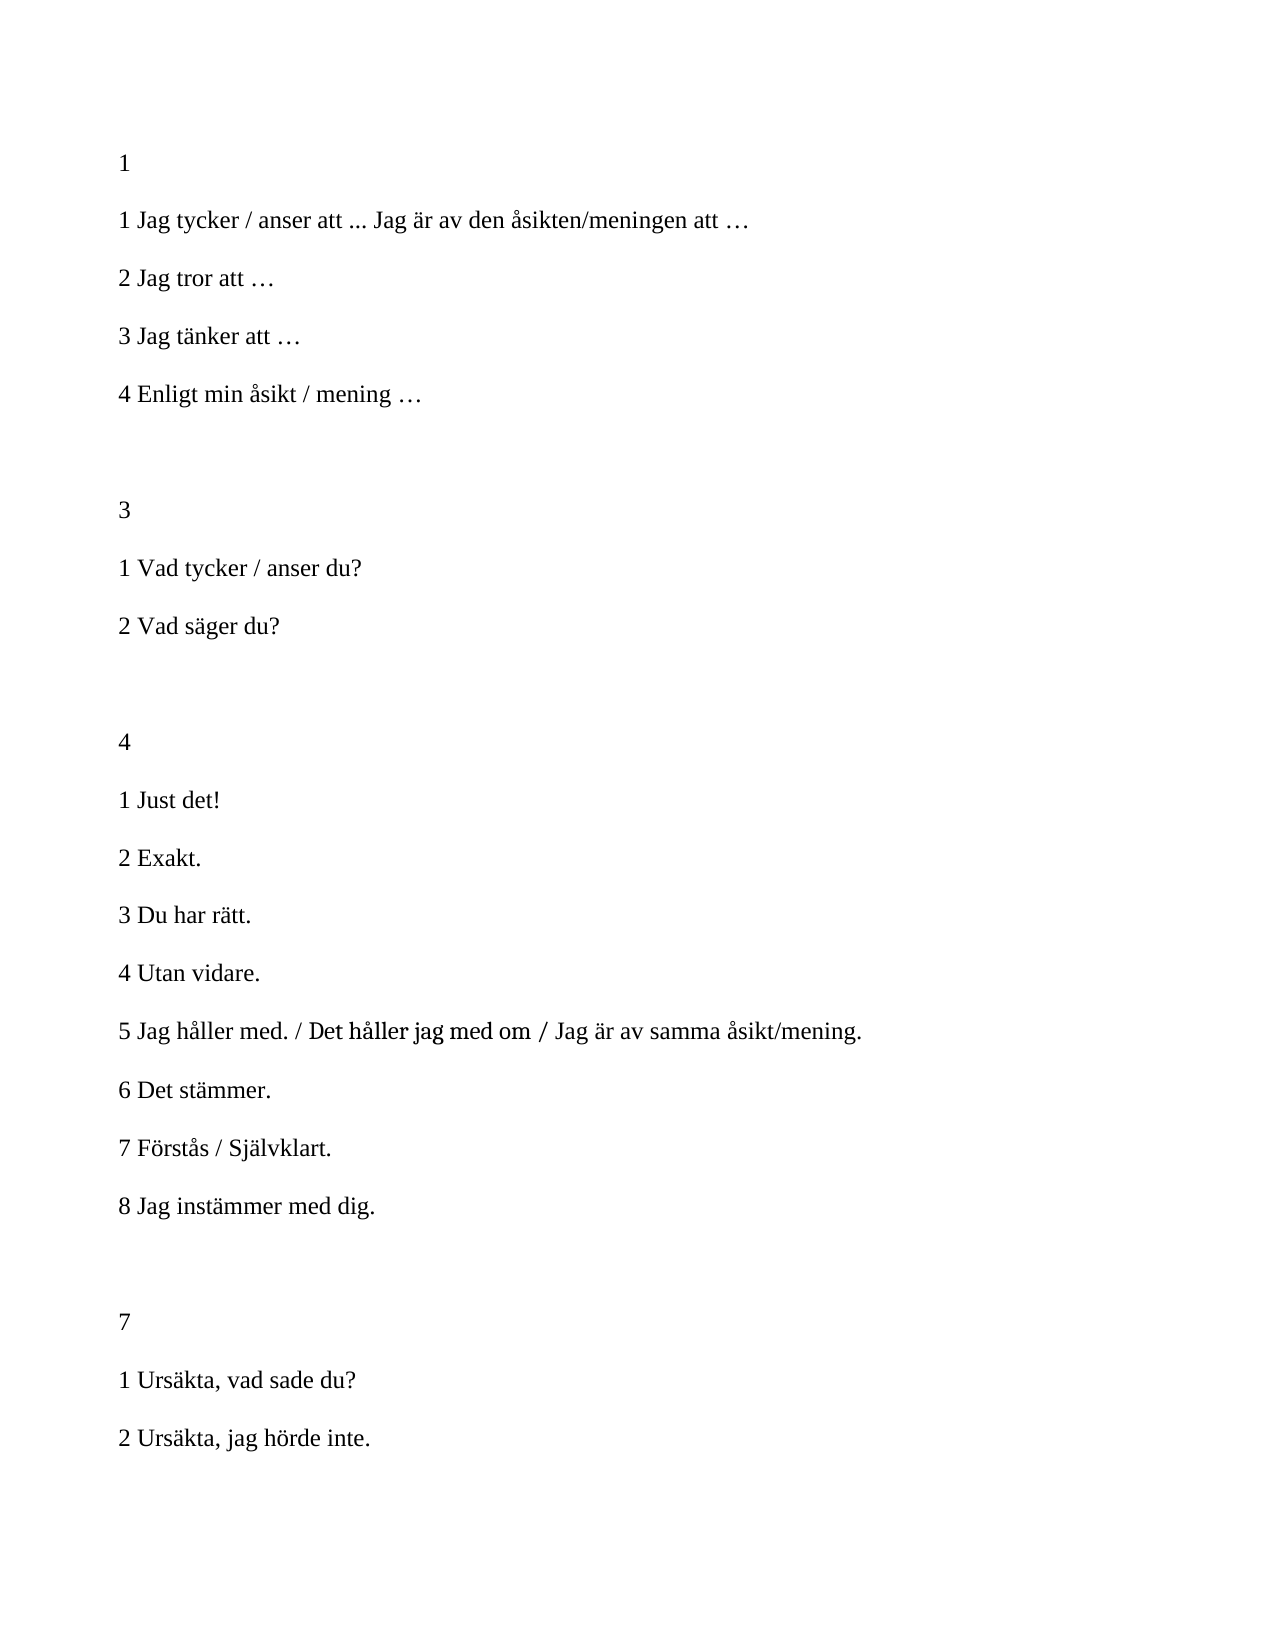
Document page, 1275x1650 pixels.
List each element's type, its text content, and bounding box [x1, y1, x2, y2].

text 6 Det stämmer. [118, 1075, 1157, 1104]
text 8 Jag instämmer med dig. [118, 1191, 1157, 1220]
text 3 Du har rätt. [118, 901, 1157, 929]
text 5 Jag håller med. / Det håller jag med om / Jag är av samma åsikt/mening. [118, 1016, 1157, 1046]
text 7 [118, 1307, 1157, 1336]
text 1 Jag tycker / anser att ... Jag är av den åsikten/meningen att … [118, 206, 1157, 234]
text 7 Förstås / Självklart. [118, 1133, 1157, 1162]
text 2 Jag tror att … [118, 263, 1157, 292]
text 3 Jag tänker att … [118, 321, 1157, 350]
text 1 Vad tycker / anser du? [118, 553, 1157, 582]
text 4 Enligt min åsikt / mening … [118, 379, 1157, 408]
text 2 Vad säger du? [118, 611, 1157, 640]
text 1 Ursäkta, vad sade du? [118, 1365, 1157, 1393]
text 4 Utan vidare. [118, 958, 1157, 987]
text 1 Just det! [118, 785, 1157, 813]
text 3 [118, 495, 1157, 524]
text 1 [118, 148, 1157, 176]
text 2 Ursäkta, jag hörde inte. [118, 1423, 1157, 1451]
text 2 Exakt. [118, 843, 1157, 871]
text 4 [118, 727, 1157, 756]
